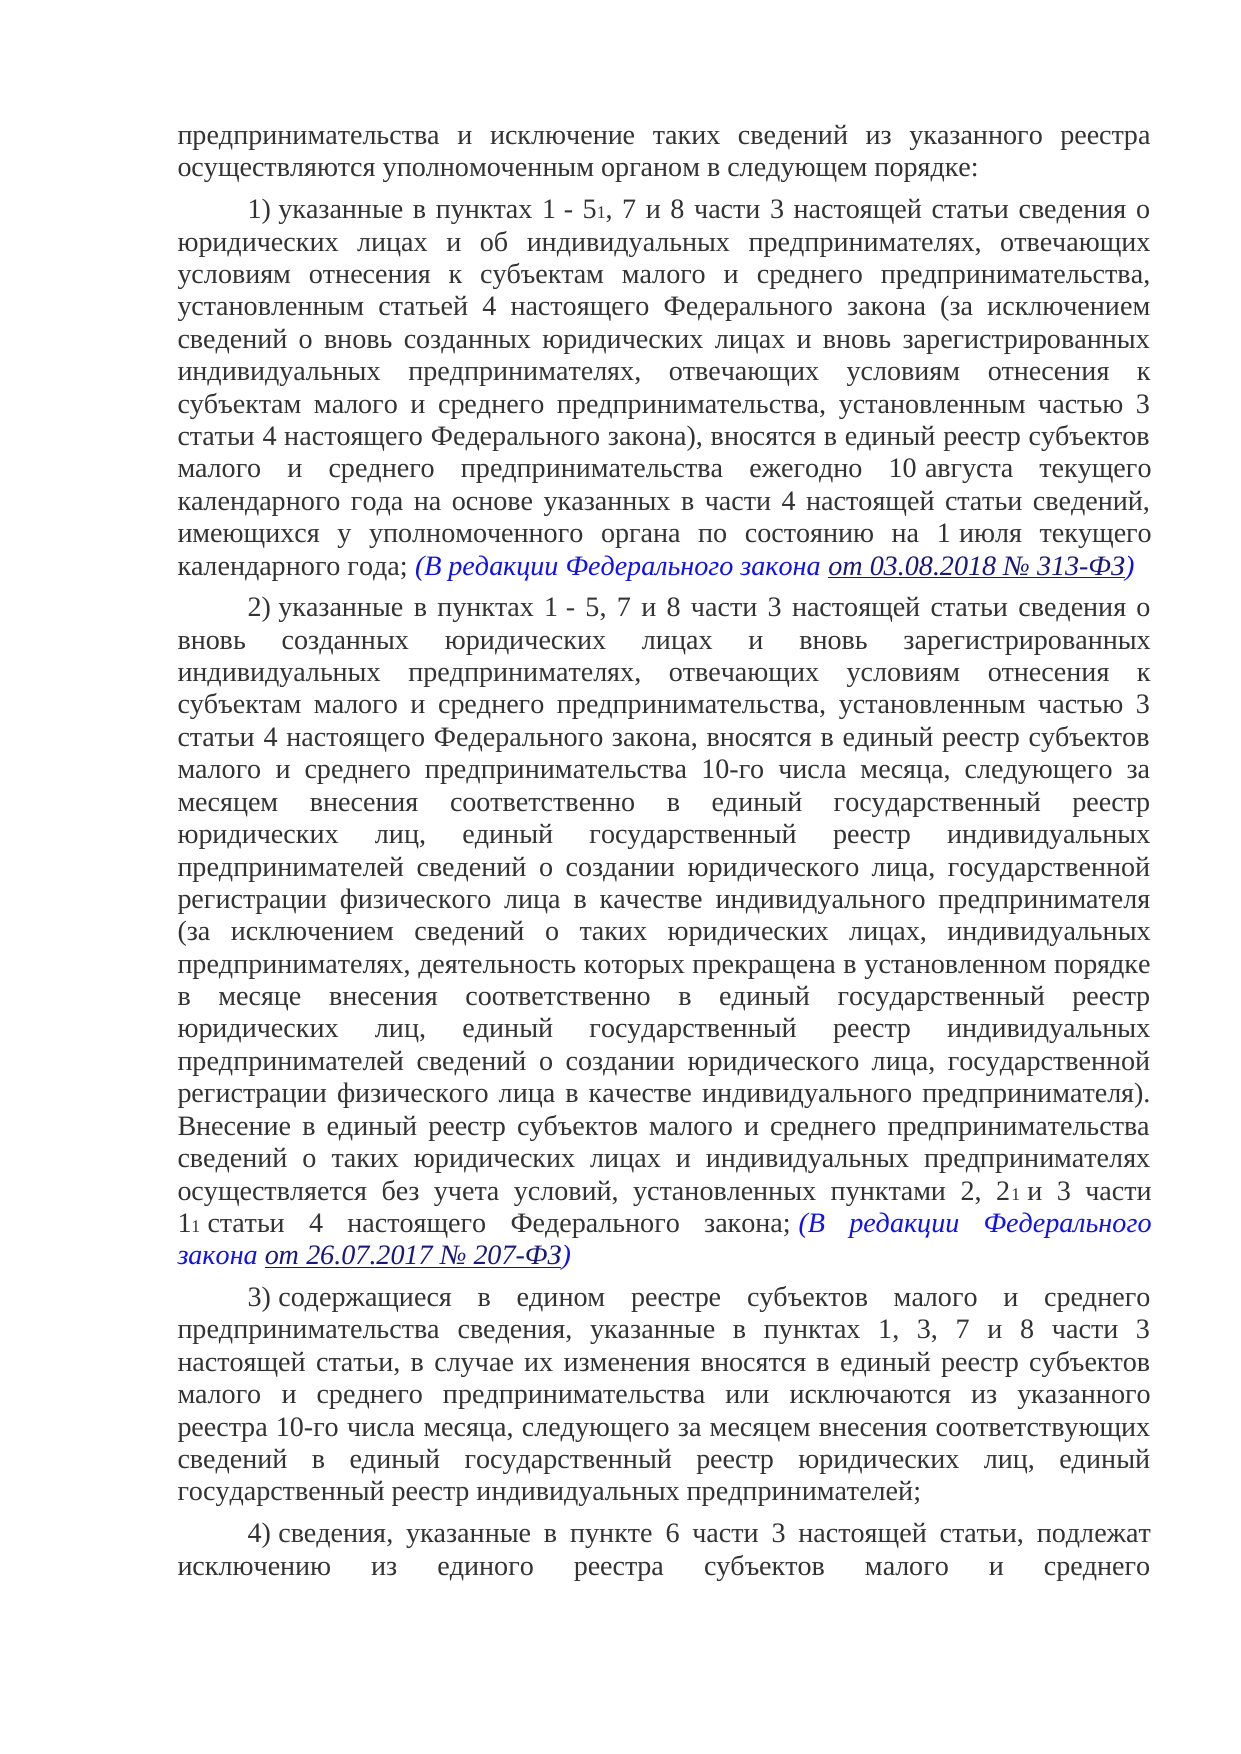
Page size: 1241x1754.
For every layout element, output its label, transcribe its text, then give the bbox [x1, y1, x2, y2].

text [177, 118, 1152, 183]
text 3) содержащиеся в едином реестре субъектов малого и среднего предпринимательства сведения, указанные в пунктах 1, 3, 7 и 8 части 3 настоящей статьи, в случае их изменения вносятся в единый реестр субъектов малого и среднего предпринимательства или исключаются из указанного реестра 10-го числа месяца, следующего за месяцем внесения соответствующих сведений в единый государственный реестр юридических лиц, единый государственный реестр индивидуальных предпринимателей; [177, 1280, 1152, 1507]
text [177, 1516, 1152, 1581]
text 1) указанные в пунктах 1 - 51, 7 и 8 части 3 настоящей статьи сведения о юридических лицах и об индивидуальных предпринимателях, отвечающих условиям отнесения к субъектам малого и среднего предпринимательства, установленным статьей 4 настоящего Федерального закона (за исключением сведений о вновь созданных юридических лицах и вновь зарегистрированных индивидуальных предпринимателях, отвечающих условиям отнесения к субъектам малого и среднего предпринимательства, установленным частью 3 статьи 4 настоящего Федерального закона), вносятся в единый реестр субъектов малого и среднего предпринимательства ежегодно 10 августа текущего календарного года на основе указанных в части 4 настоящей статьи сведений, имеющихся у уполномоченного органа по состоянию на 1 июля текущего календарного года; (В редакции Федерального закона от 03.08.2018 № 313-ФЗ) [177, 192, 1152, 581]
text 2) указанные в пунктах 1 - 5, 7 и 8 части 3 настоящей статьи сведения о вновь созданных юридических лицах и вновь зарегистрированных индивидуальных предпринимателях, отвечающих условиям отнесения к субъектам малого и среднего предпринимательства, установленным частью 3 статьи 4 настоящего Федерального закона, вносятся в единый реестр субъектов малого и среднего предпринимательства 10-го числа месяца, следующего за месяцем внесения соответственно в единый государственный реестр юридических лиц, единый государственный реестр индивидуальных предпринимателей сведений о создании юридического лица, государственной регистрации физического лица в качестве индивидуального предпринимателя (за исключением сведений о таких юридических лицах, индивидуальных предпринимателях, деятельность которых прекращена в установленном порядке в месяце внесения соответственно в единый государственный реестр юридических лиц, единый государственный реестр индивидуальных предпринимателей сведений о создании юридического лица, государственной регистрации физического лица в качестве индивидуального предпринимателя). Внесение в единый реестр субъектов малого и среднего предпринимательства сведений о таких юридических лицах и индивидуальных предпринимателях осуществляется без учета условий, установленных пунктами 2, 21 и 3 части 11 статьи 4 настоящего Федерального закона; (В редакции Федерального закона от 26.07.2017 № 207-ФЗ) [177, 590, 1152, 1271]
